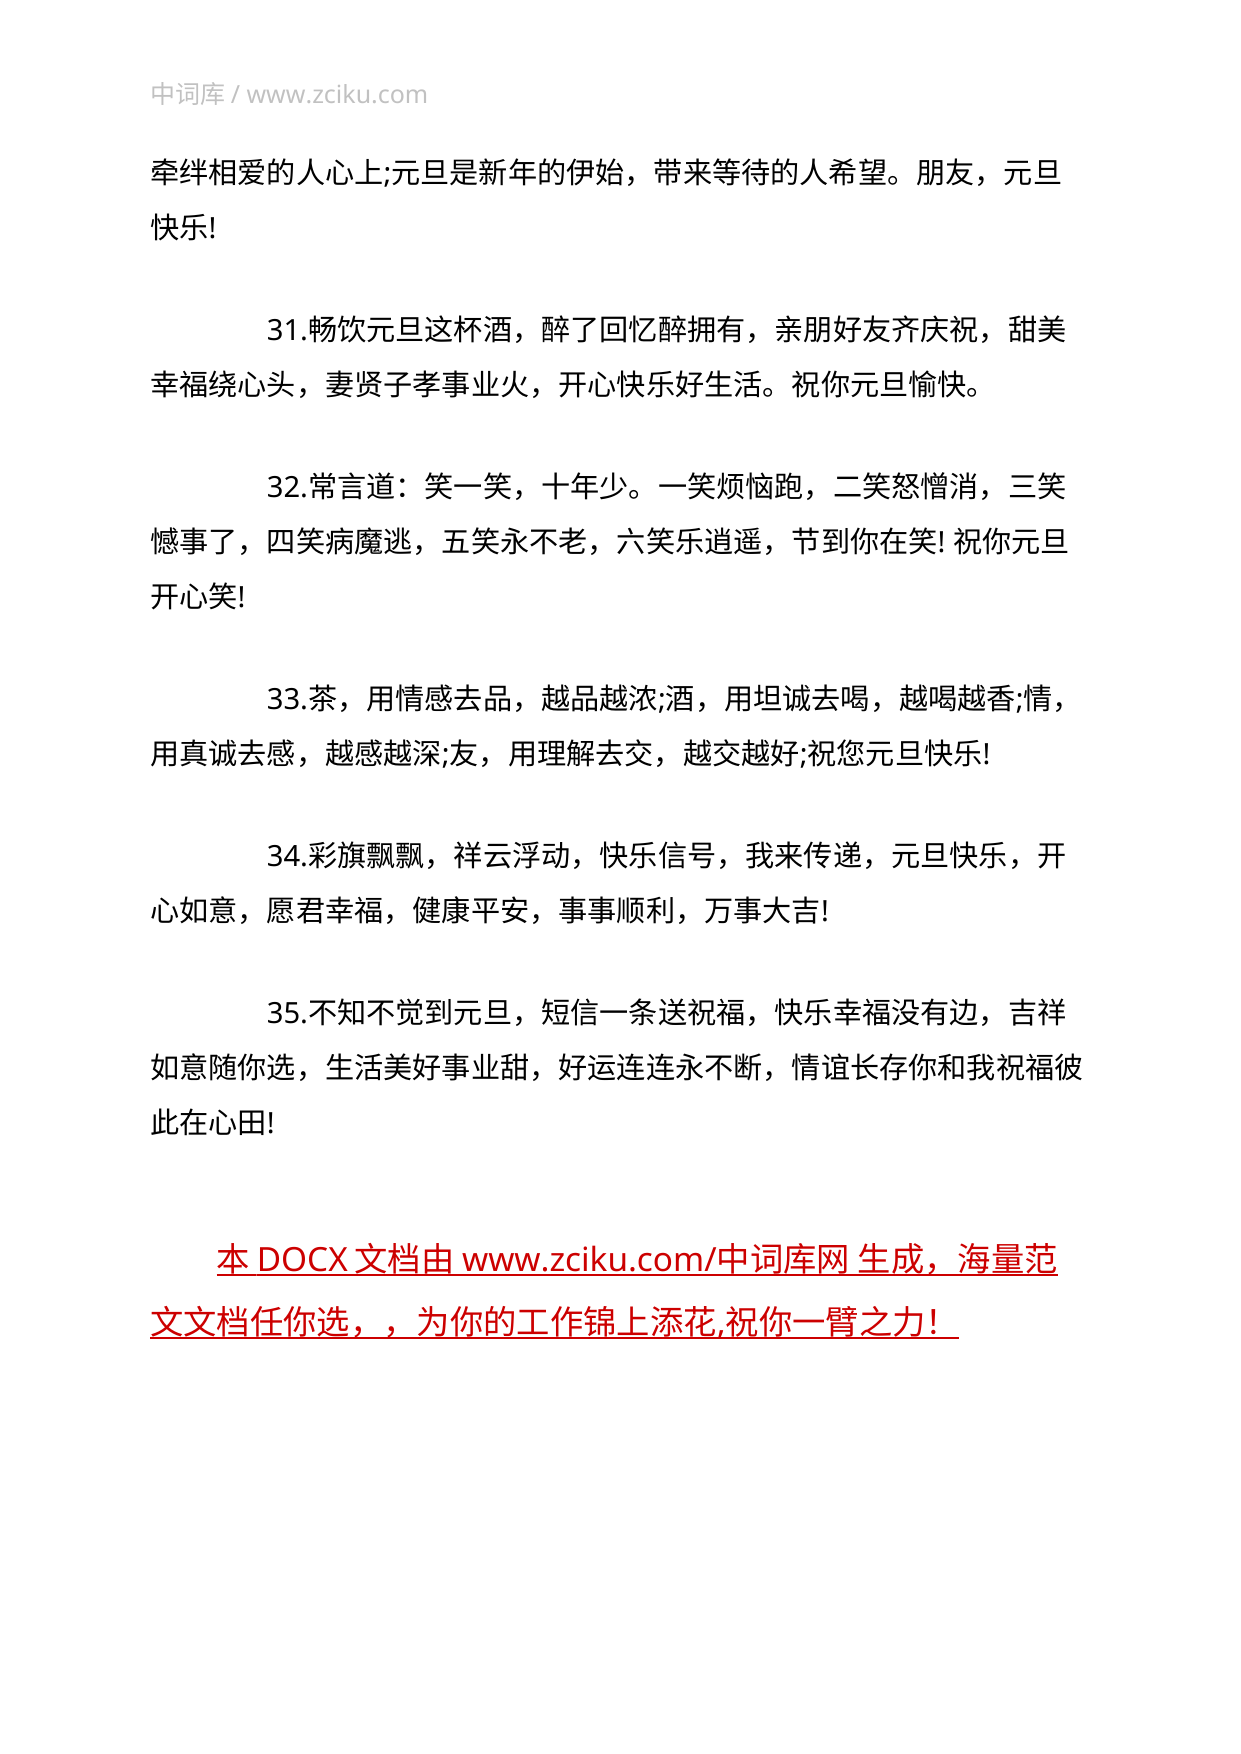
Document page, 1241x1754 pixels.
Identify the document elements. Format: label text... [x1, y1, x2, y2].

text 33.茶，用情感去品，越品越浓;酒，用坦诚去喝，越喝越香;情，用真诚去感，越感越深;友，用理解去交，越交越好;祝您元旦快乐! [150, 676, 1090, 773]
text 34.彩旗飘飘，祥云浮动，快乐信号，我来传递，元旦快乐，开心如意，愿君幸福，健康平安，事事顺利，万事大吉! [150, 833, 1090, 930]
text 32.常言道：笑一笑，十年少。一笑烦恼跑，二笑怒憎消，三笑憾事了，四笑病魔逃，五笑永不老，六笑乐逍遥，节到你在笑! 祝你元旦开心笑! [150, 464, 1090, 616]
text 31.畅饮元旦这杯酒，醉了回忆醉拥有，亲朋好友齐庆祝，甜美幸福绕心头，妻贤子孝事业火，开心快乐好生活。祝你元旦愉快。 [150, 307, 1090, 404]
text 35.不知不觉到元旦，短信一条送祝福，快乐幸福没有边，吉祥如意随你选，生活美好事业甜，好运连连永不断，情谊长存你和我祝福彼此在心田! [150, 990, 1090, 1142]
text 本DOCX文档由 www.zciku.com/中词库网 生成，海量范文文档任你选，，为你的工作锦上添花,祝你一臂之力！ [150, 1233, 1090, 1344]
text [150, 150, 1090, 247]
